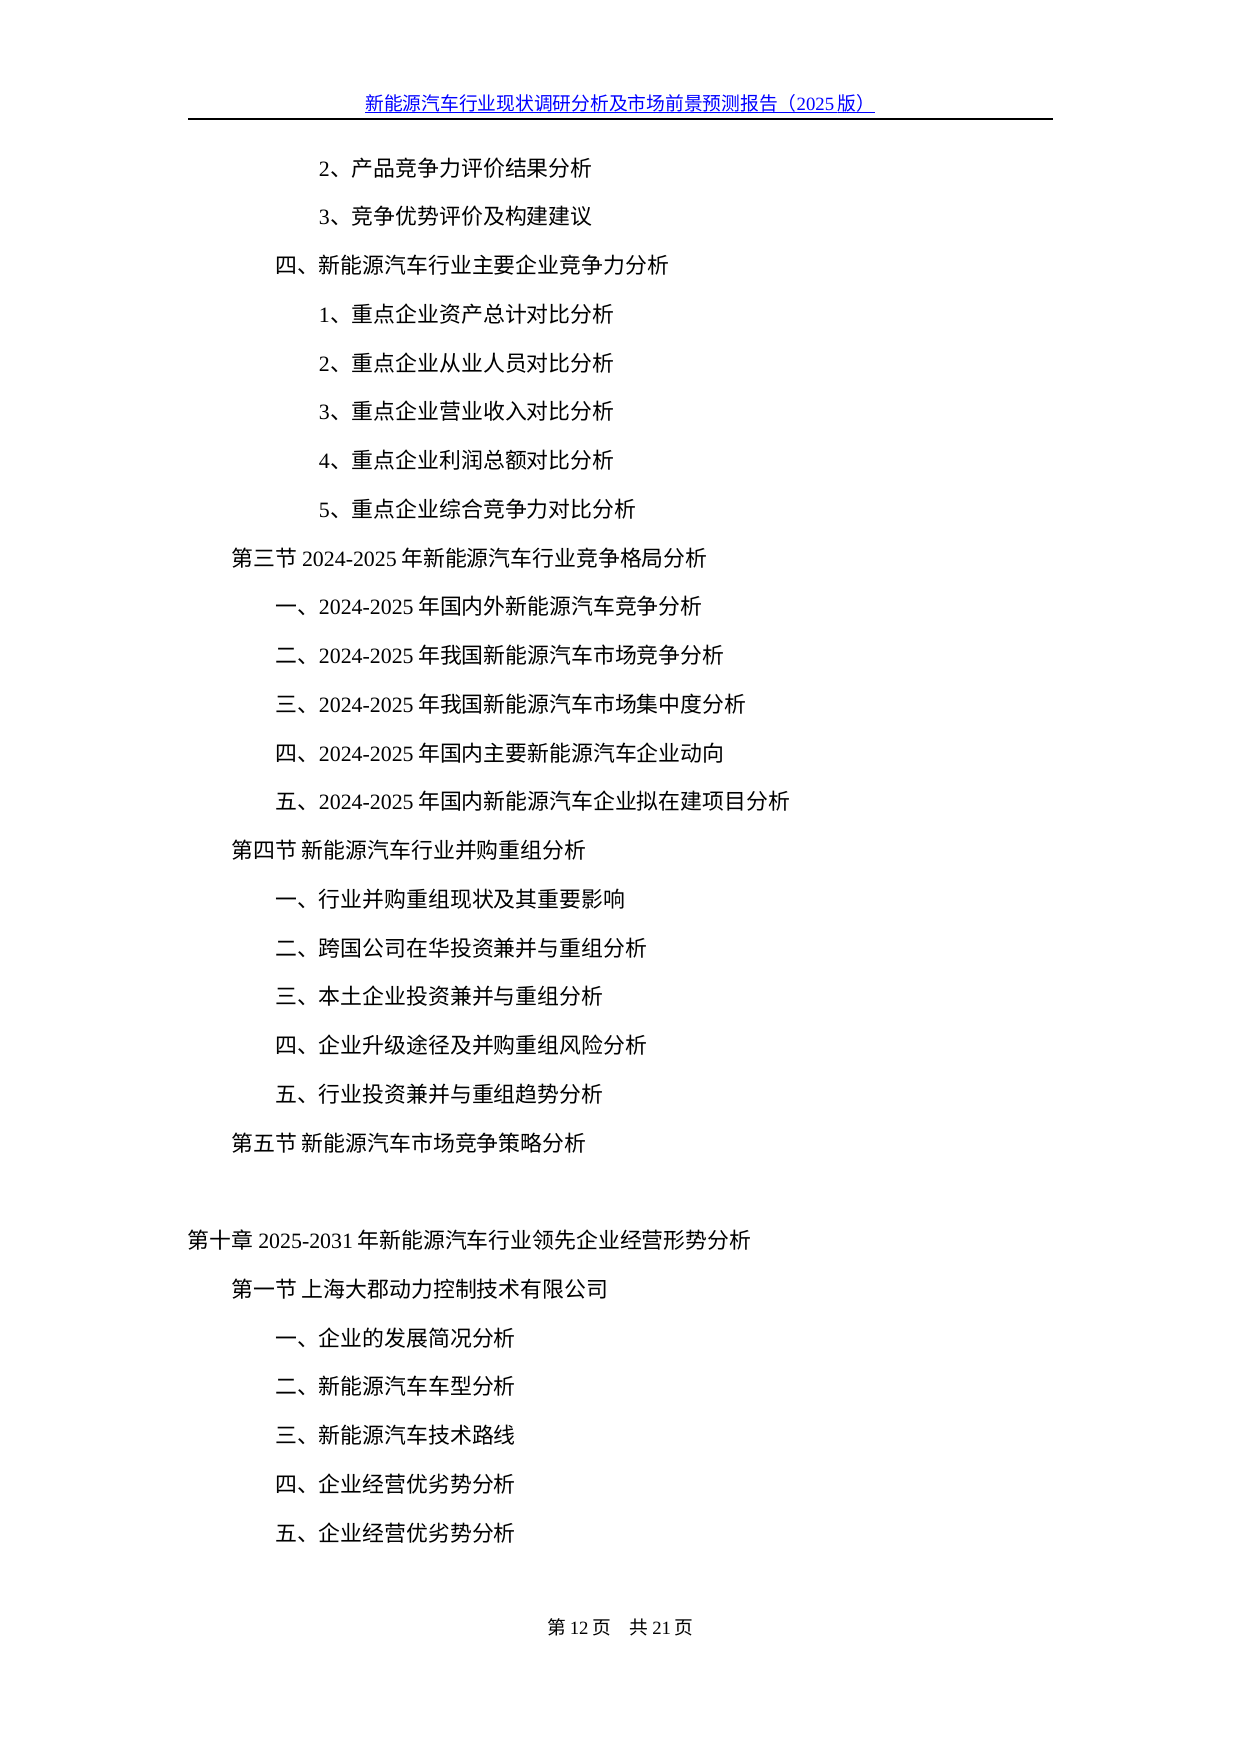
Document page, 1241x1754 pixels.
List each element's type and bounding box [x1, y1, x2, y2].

text [187, 150, 1053, 1548]
